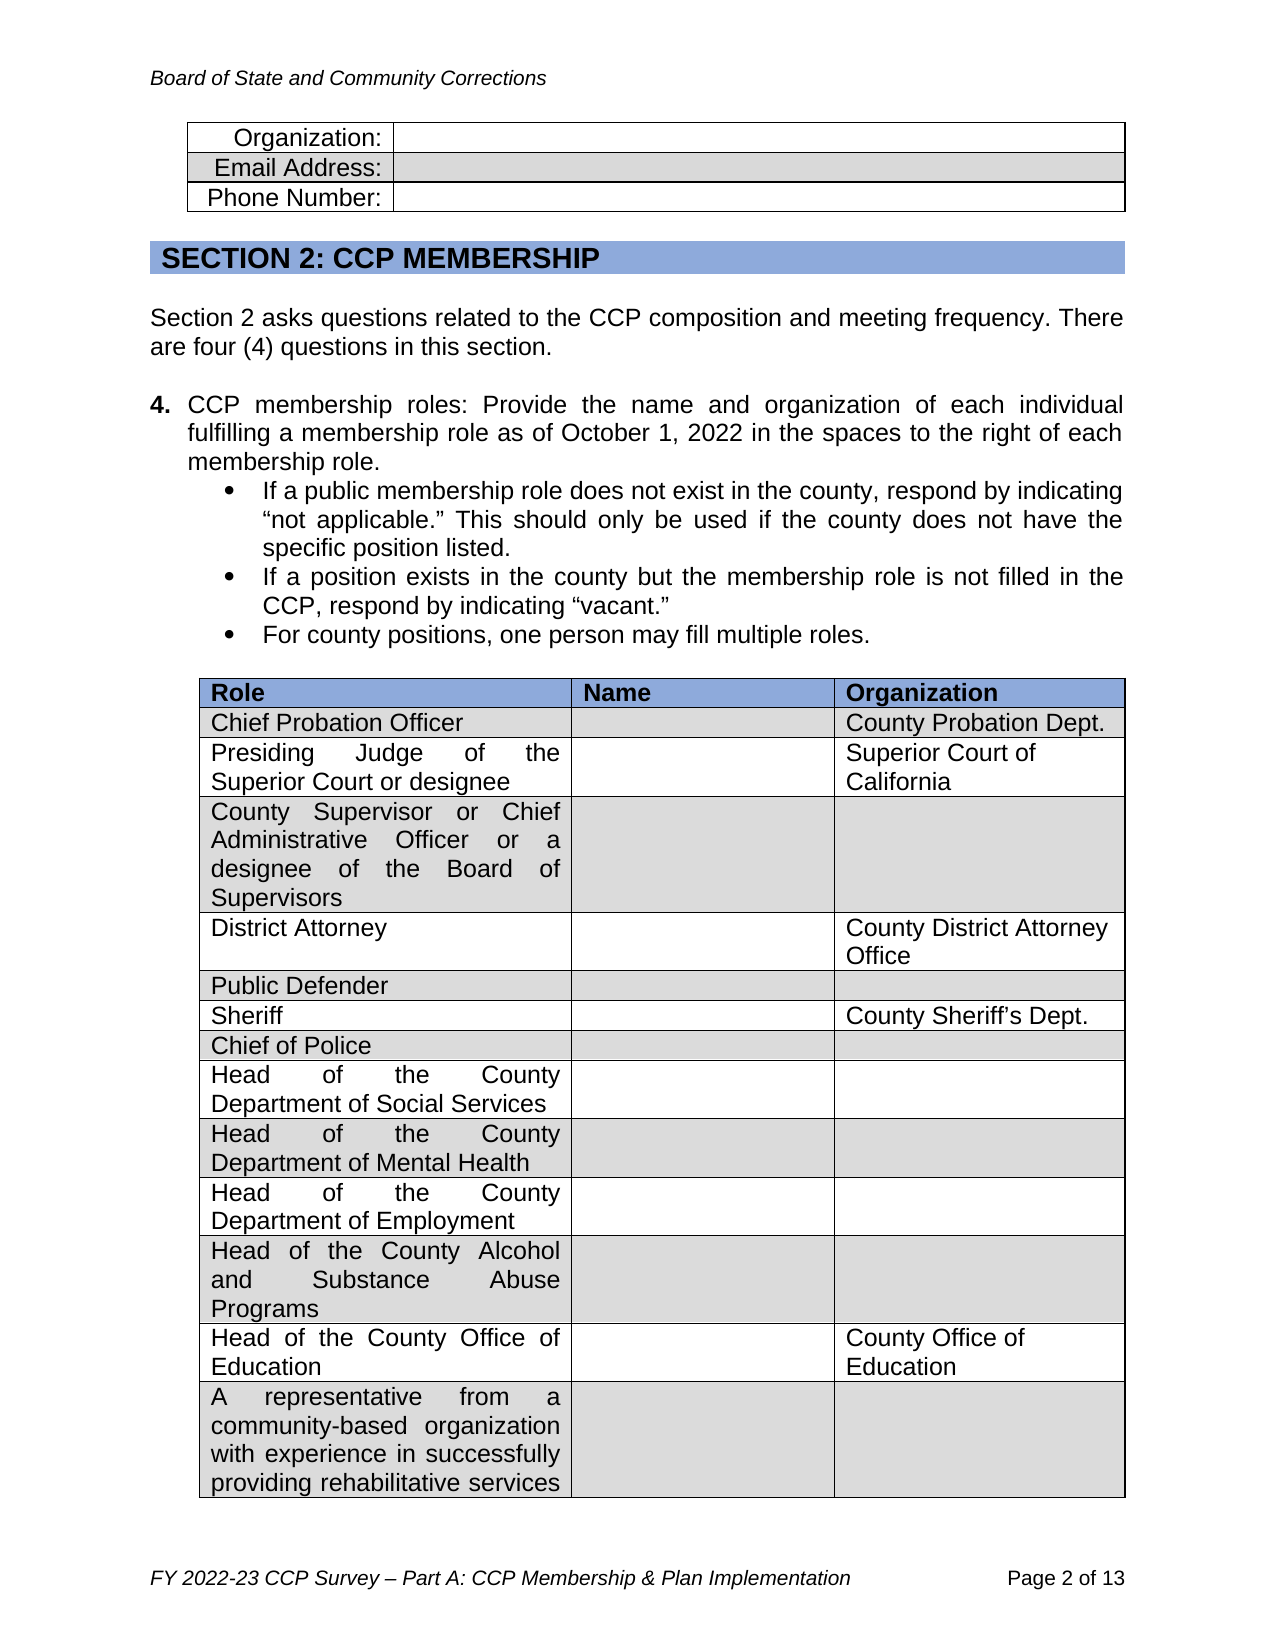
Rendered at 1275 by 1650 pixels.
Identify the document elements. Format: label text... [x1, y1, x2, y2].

table_cell [572, 1031, 834, 1059]
table_header Name [572, 679, 834, 707]
table_cell [572, 1061, 834, 1118]
table_cell [394, 153, 1124, 181]
table_cell [572, 1236, 834, 1322]
list For county positions, one person may fill multiple roles. [225, 620, 1125, 649]
table_cell [572, 708, 834, 737]
table_header Organization [835, 679, 1124, 707]
table_cell [572, 1001, 834, 1030]
table_cell [835, 1382, 1124, 1497]
table_cell County District Attorney Office [835, 913, 1124, 970]
table_cell Phone Number: [188, 183, 393, 211]
table_cell Head of the County Office of Education [200, 1324, 571, 1381]
table_header Role [200, 679, 571, 707]
table_cell District Attorney [200, 913, 571, 970]
table_cell [835, 1178, 1124, 1235]
table_cell County Sheriff’s Dept. [835, 1001, 1124, 1030]
table_cell Email Address: [188, 153, 393, 181]
table_cell County Supervisor or Chief Administrative Officer or a designee of the Board of Supervisors [200, 797, 571, 912]
table_cell Head of the County Department of Employment [200, 1178, 571, 1235]
table_cell [572, 738, 834, 796]
table_header SECTION 2: CCP MEMBERSHIP [150, 241, 1125, 274]
table_cell Presiding Judge of the Superior Court or designee [200, 738, 571, 796]
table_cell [200, 1382, 571, 1497]
list If a public membership role does not exist in the county, respond by indicating “not applicable.” This should only be used if the county does not have the specific position listed. [225, 476, 1125, 562]
list CCP membership roles: Provide the name and organization of each individual fulfilling a membership role as of October 1, 2022 in the spaces to the right of each membership role. [150, 389, 1125, 476]
table_cell Organization: [188, 123, 393, 152]
table_cell [835, 971, 1124, 1000]
table_cell [572, 1324, 834, 1381]
table_cell Head of the County Department of Mental Health [200, 1119, 571, 1177]
text Section 2 asks questions related to the CCP composition and meeting frequency. There are four (4) questions in this section. [150, 303, 1125, 361]
table_cell [572, 1178, 834, 1235]
table_cell [835, 1031, 1124, 1059]
table_cell [572, 1382, 834, 1497]
table_cell Chief of Police [200, 1031, 571, 1059]
table_cell [572, 971, 834, 1000]
table_cell Sheriff [200, 1001, 571, 1030]
table_cell [572, 1119, 834, 1177]
table_cell County Probation Dept. [835, 708, 1124, 737]
table_cell [835, 797, 1124, 912]
table_cell Public Defender [200, 971, 571, 1000]
table_cell [835, 1061, 1124, 1118]
table_cell [835, 1119, 1124, 1177]
table_cell [394, 123, 1124, 152]
table_cell County Office of Education [835, 1324, 1124, 1381]
table_cell Superior Court of California [835, 738, 1124, 796]
list If a position exists in the county but the membership role is not filled in the CCP, respond by indicating “vacant.” [225, 562, 1125, 620]
table_cell Head of the County Alcohol and Substance Abuse Programs [200, 1236, 571, 1322]
table_cell [572, 913, 834, 970]
table_cell [572, 797, 834, 912]
table_cell [394, 183, 1124, 211]
table_cell [835, 1236, 1124, 1322]
table_cell Head of the County Department of Social Services [200, 1061, 571, 1118]
table_cell Chief Probation Officer [200, 708, 571, 737]
